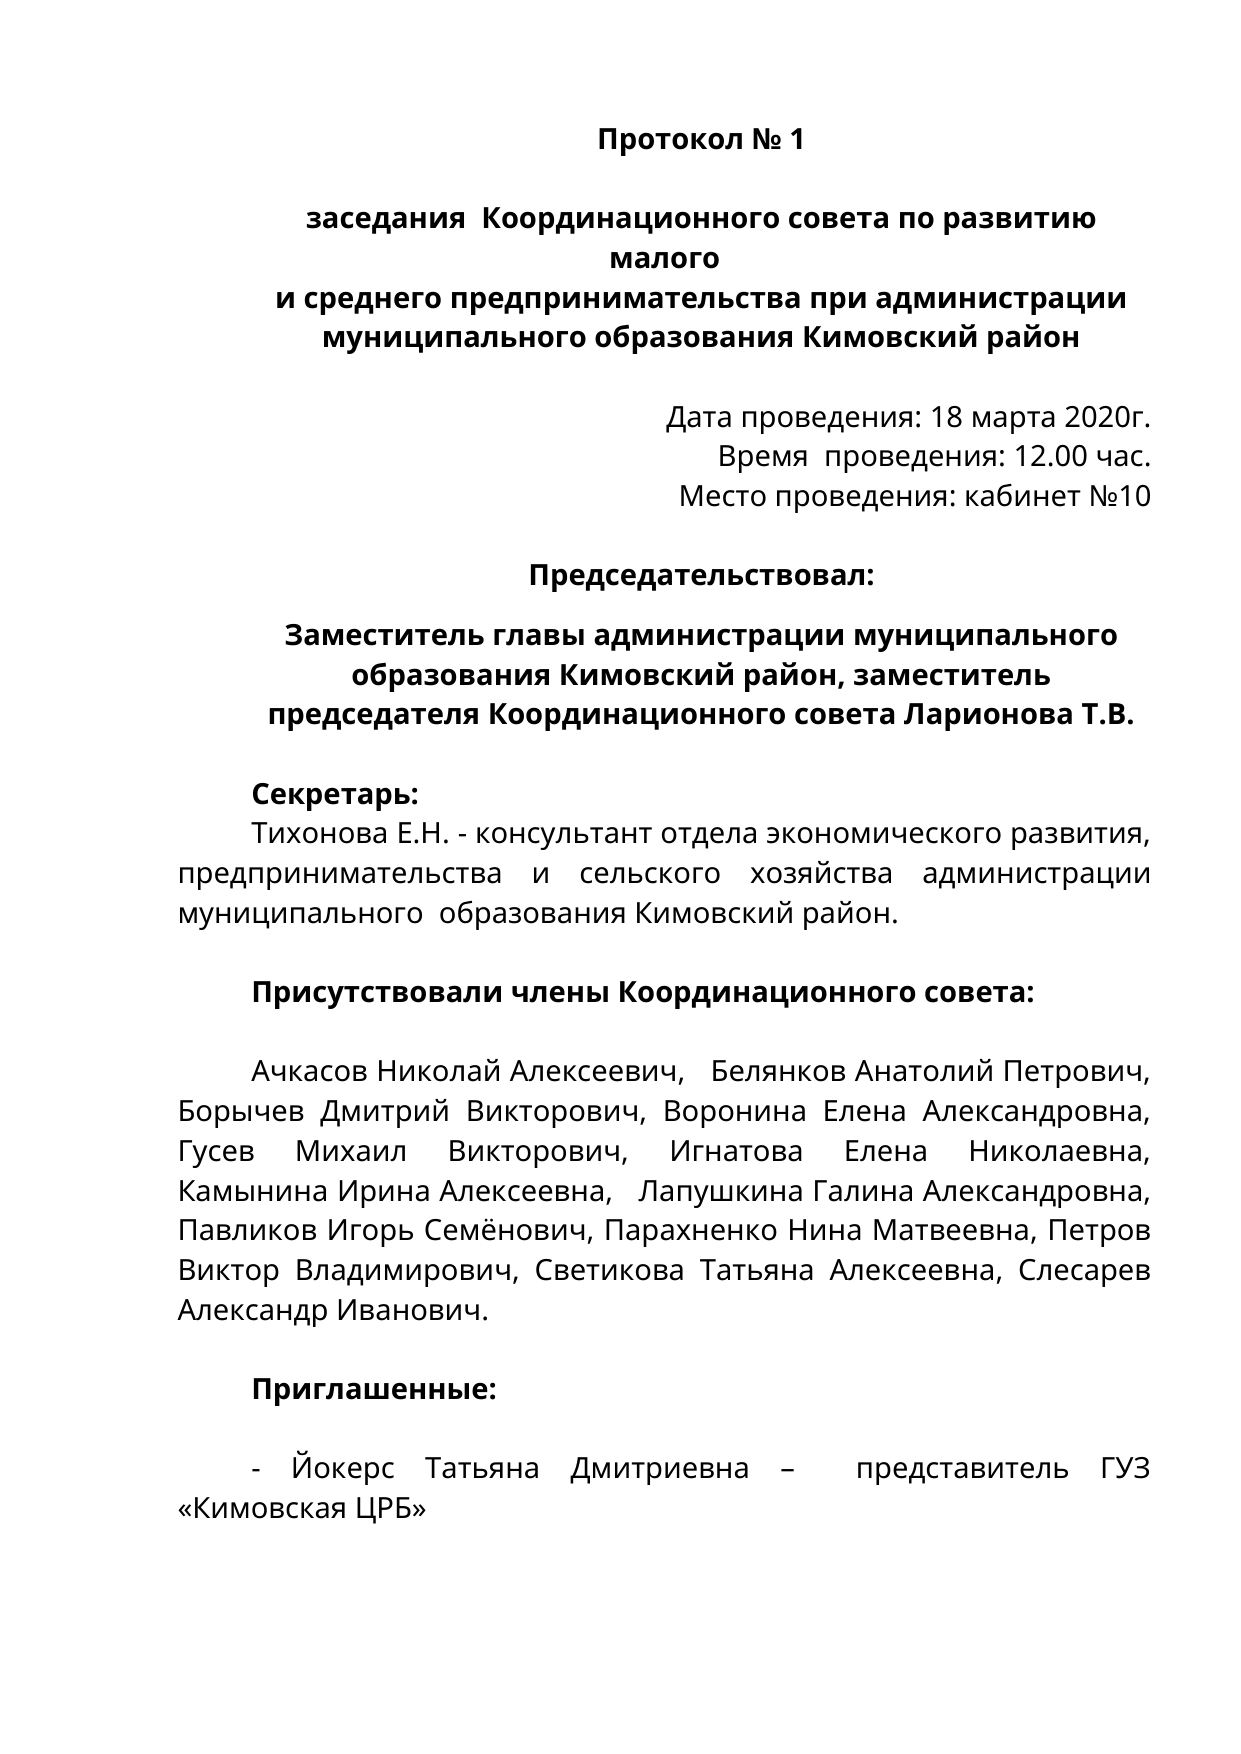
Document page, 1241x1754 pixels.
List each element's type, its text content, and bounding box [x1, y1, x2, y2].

text и среднего предпринимательства при администрации [177, 277, 1152, 317]
text Заместитель главы администрации муниципального [177, 614, 1152, 654]
text муниципального образования Кимовский район [177, 317, 1152, 356]
text Время проведения: 12.00 час. [177, 436, 1152, 475]
text - Йокерс Татьяна Дмитриевна – представитель ГУЗ «Кимовская ЦРБ» [177, 1448, 1152, 1527]
text заседания Координационного совета по развитию малого [177, 197, 1152, 277]
text Дата проведения: 18 марта 2020г. [177, 396, 1152, 436]
text Тихонова Е.Н. - консультант отдела экономического развития, предпринимательства и сельского хозяйства администрации муниципального образования Кимовский район. [177, 813, 1152, 932]
text Приглашенные: [177, 1368, 1152, 1408]
text Председательствовал: [177, 555, 1152, 594]
text Присутствовали члены Координационного совета: [177, 971, 1152, 1011]
list Протокол № 1 [177, 118, 1152, 158]
text образования Кимовский район, заместитель [177, 654, 1152, 693]
text Ачкасов Николай Алексеевич, Белянков Анатолий Петрович, Борычев Дмитрий Викторович, Воронина Елена Александровна, Гусев Михаил Викторович, Игнатова Елена Николаевна, Камынина Ирина Алексеевна, Лапушкина Галина Александровна, Павликов Игорь Семёнович, Парахненко Нина Матвеевна, Петров Виктор Владимирович, Светикова Татьяна Алексеевна, Слесарев Александр Иванович. [177, 1051, 1152, 1328]
text Место проведения: кабинет №10 [177, 475, 1152, 515]
text Секретарь: [177, 773, 1152, 813]
text председателя Координационного совета Ларионова Т.В. [177, 693, 1152, 733]
